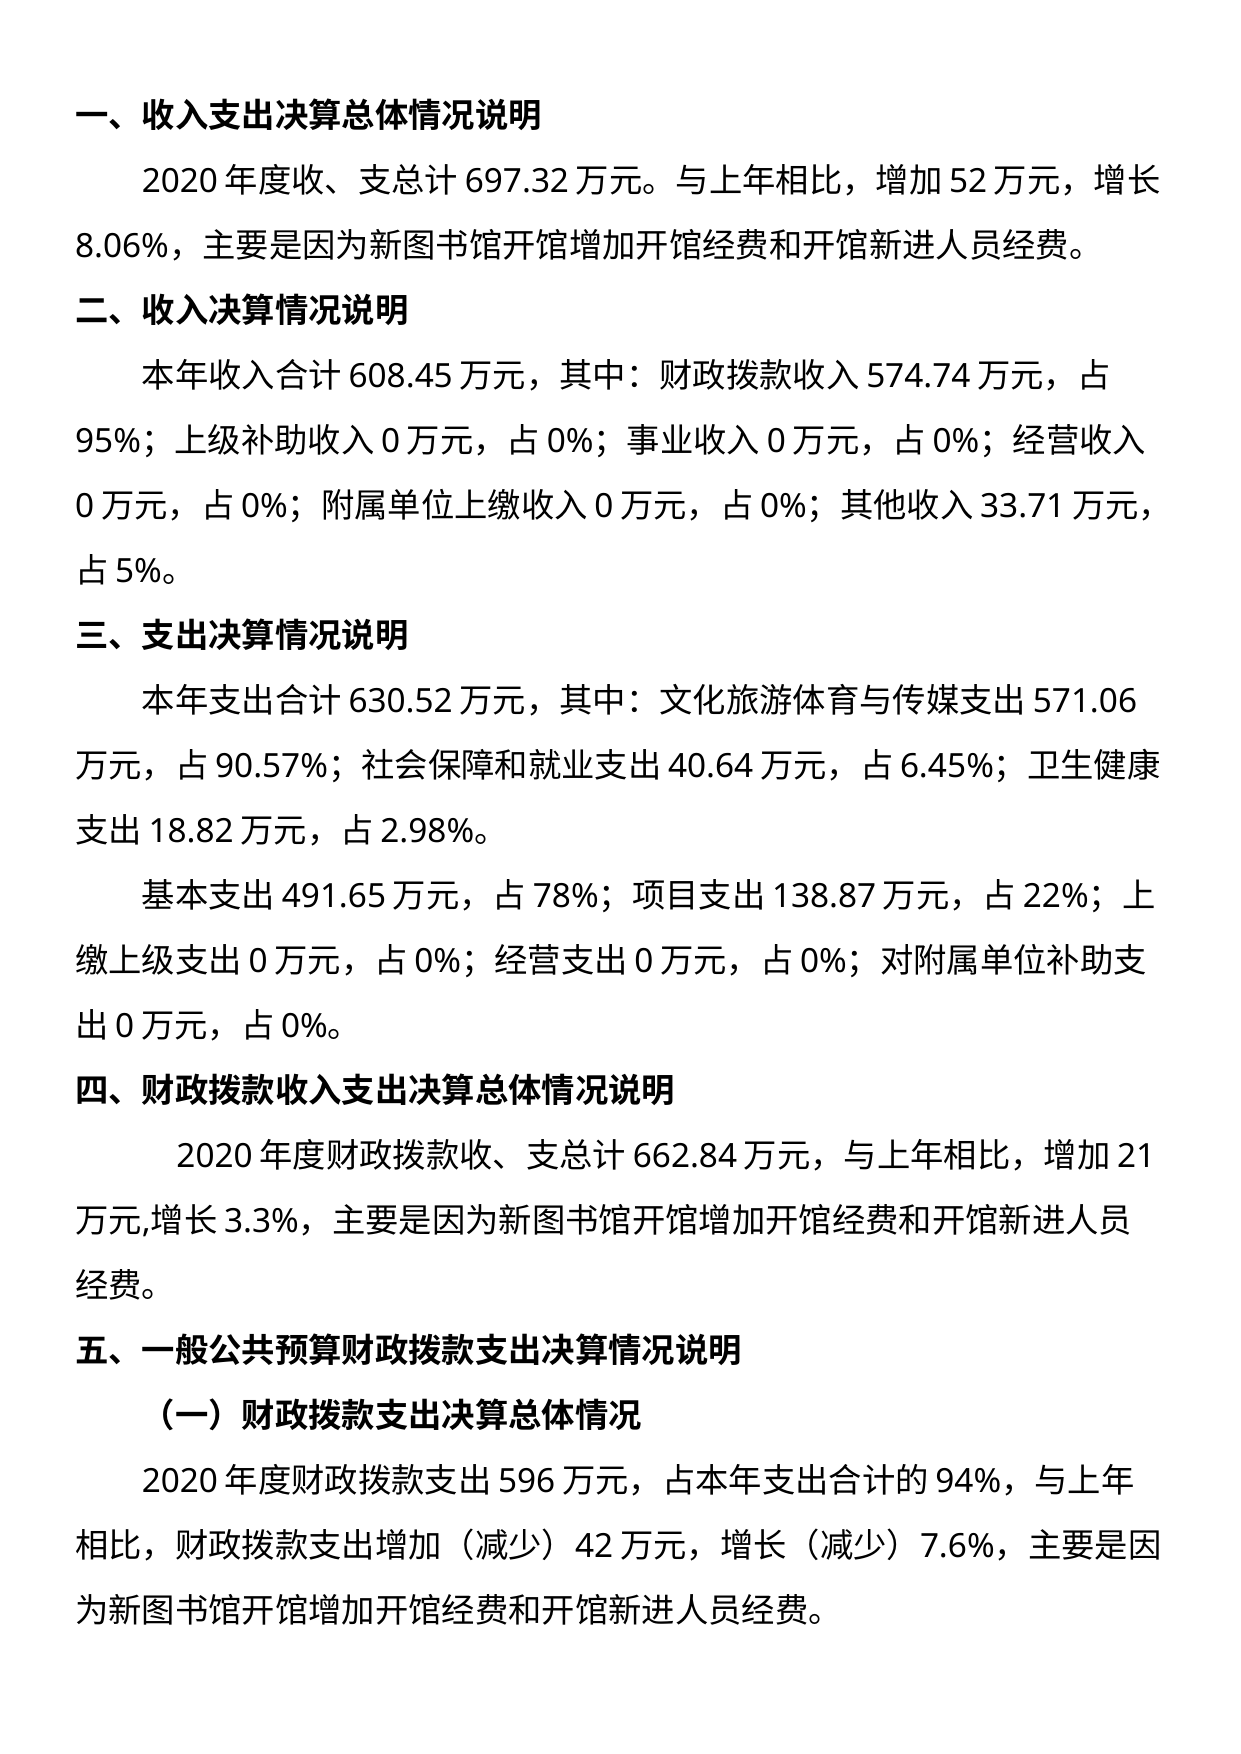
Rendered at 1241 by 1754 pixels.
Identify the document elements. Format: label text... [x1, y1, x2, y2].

text 二、收入决算情况说明 [75, 276, 1165, 341]
text 本年支出合计630.52万元，其中：文化旅游体育与传媒支出571.06万元，占90.57%；社会保障和就业支出40.64万元，占6.45%；卫生健康支出18.82万元，占2.98%。 [75, 666, 1165, 861]
text （一）财政拨款支出决算总体情况 [75, 1381, 1165, 1446]
text 基本支出491.65万元，占78%；项目支出138.87万元，占22%；上缴上级支出0万元，占0%；经营支出0万元，占0%；对附属单位补助支出0万元，占0%。 [75, 861, 1165, 1056]
text 2020年度财政拨款收、支总计662.84万元，与上年相比，增加21万元,增长3.3%，主要是因为新图书馆开馆增加开馆经费和开馆新进人员经费。 [75, 1121, 1165, 1316]
text 五、一般公共预算财政拨款支出决算情况说明 [75, 1316, 1165, 1381]
text 2020年度收、支总计697.32万元。与上年相比，增加52万元，增长8.06%，主要是因为新图书馆开馆增加开馆经费和开馆新进人员经费。 [75, 146, 1165, 276]
text 本年收入合计608.45万元，其中：财政拨款收入574.74万元，占95%；上级补助收入0万元，占0%；事业收入0万元，占0%；经营收入0万元，占0%；附属单位上缴收入0万元，占0%；其他收入33.71万元，占5%。 [75, 341, 1165, 601]
text 四、财政拨款收入支出决算总体情况说明 [75, 1056, 1165, 1121]
text 三、支出决算情况说明 [75, 601, 1165, 666]
text 一、收入支出决算总体情况说明 [75, 81, 1165, 146]
text 2020年度财政拨款支出596万元，占本年支出合计的94%，与上年相比，财政拨款支出增加（减少）42万元，增长（减少）7.6%，主要是因为新图书馆开馆增加开馆经费和开馆新进人员经费。 [75, 1446, 1165, 1641]
